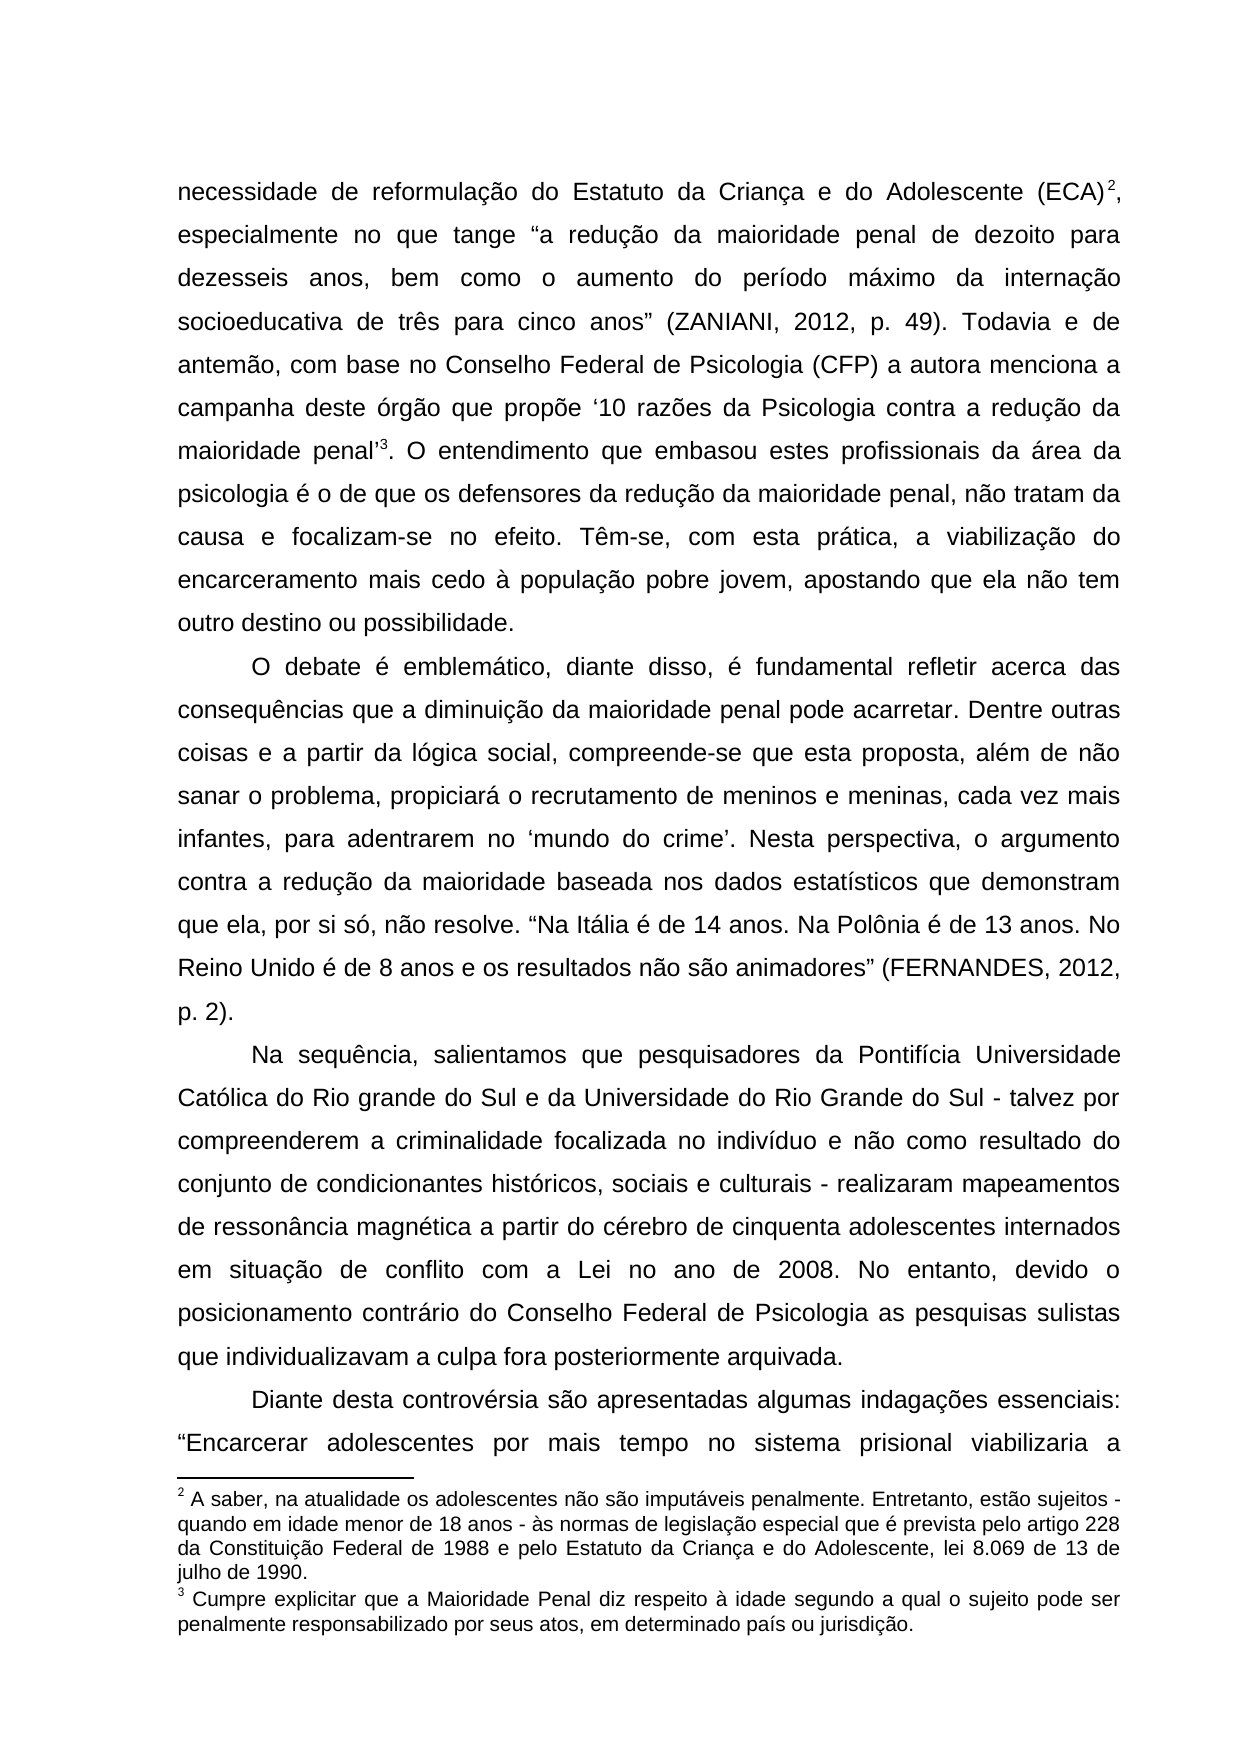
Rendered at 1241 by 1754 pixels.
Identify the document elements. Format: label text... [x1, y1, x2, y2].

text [177, 1385, 1122, 1457]
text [177, 177, 1122, 637]
text Na sequência, salientamos que pesquisadores da Pontifícia Universidade Católica do Rio grande do Sul e da Universidade do Rio Grande do Sul - talvez por compreenderem a criminalidade focalizada no indivíduo e não como resultado do conjunto de condicionantes históricos, sociais e culturais - realizaram mapeamentos de ressonância magnética a partir do cérebro de cinquenta adolescentes internados em situação de conflito com a Lei no ano de 2008. No entanto, devido o posicionamento contrário do Conselho Federal de Psicologia as pesquisas sulistas que individualizavam a culpa fora posteriormente arquivada. [177, 1040, 1122, 1370]
text O debate é emblemático, diante disso, é fundamental refletir acerca das consequências que a diminuição da maioridade penal pode acarretar. Dentre outras coisas e a partir da lógica social, compreende-se que esta proposta, além de não sanar o problema, propiciará o recrutamento de meninos e meninas, cada vez mais infantes, para adentrarem no ‘mundo do crime’. Nesta perspectiva, o argumento contra a redução da maioridade baseada nos dados estatísticos que demonstram que ela, por si só, não resolve. “Na Itália é de 14 anos. Na Polônia é de 13 anos. No Reino Unido é de 8 anos e os resultados não são animadores” (FERNANDES, 2012, p. 2). [177, 652, 1122, 1025]
